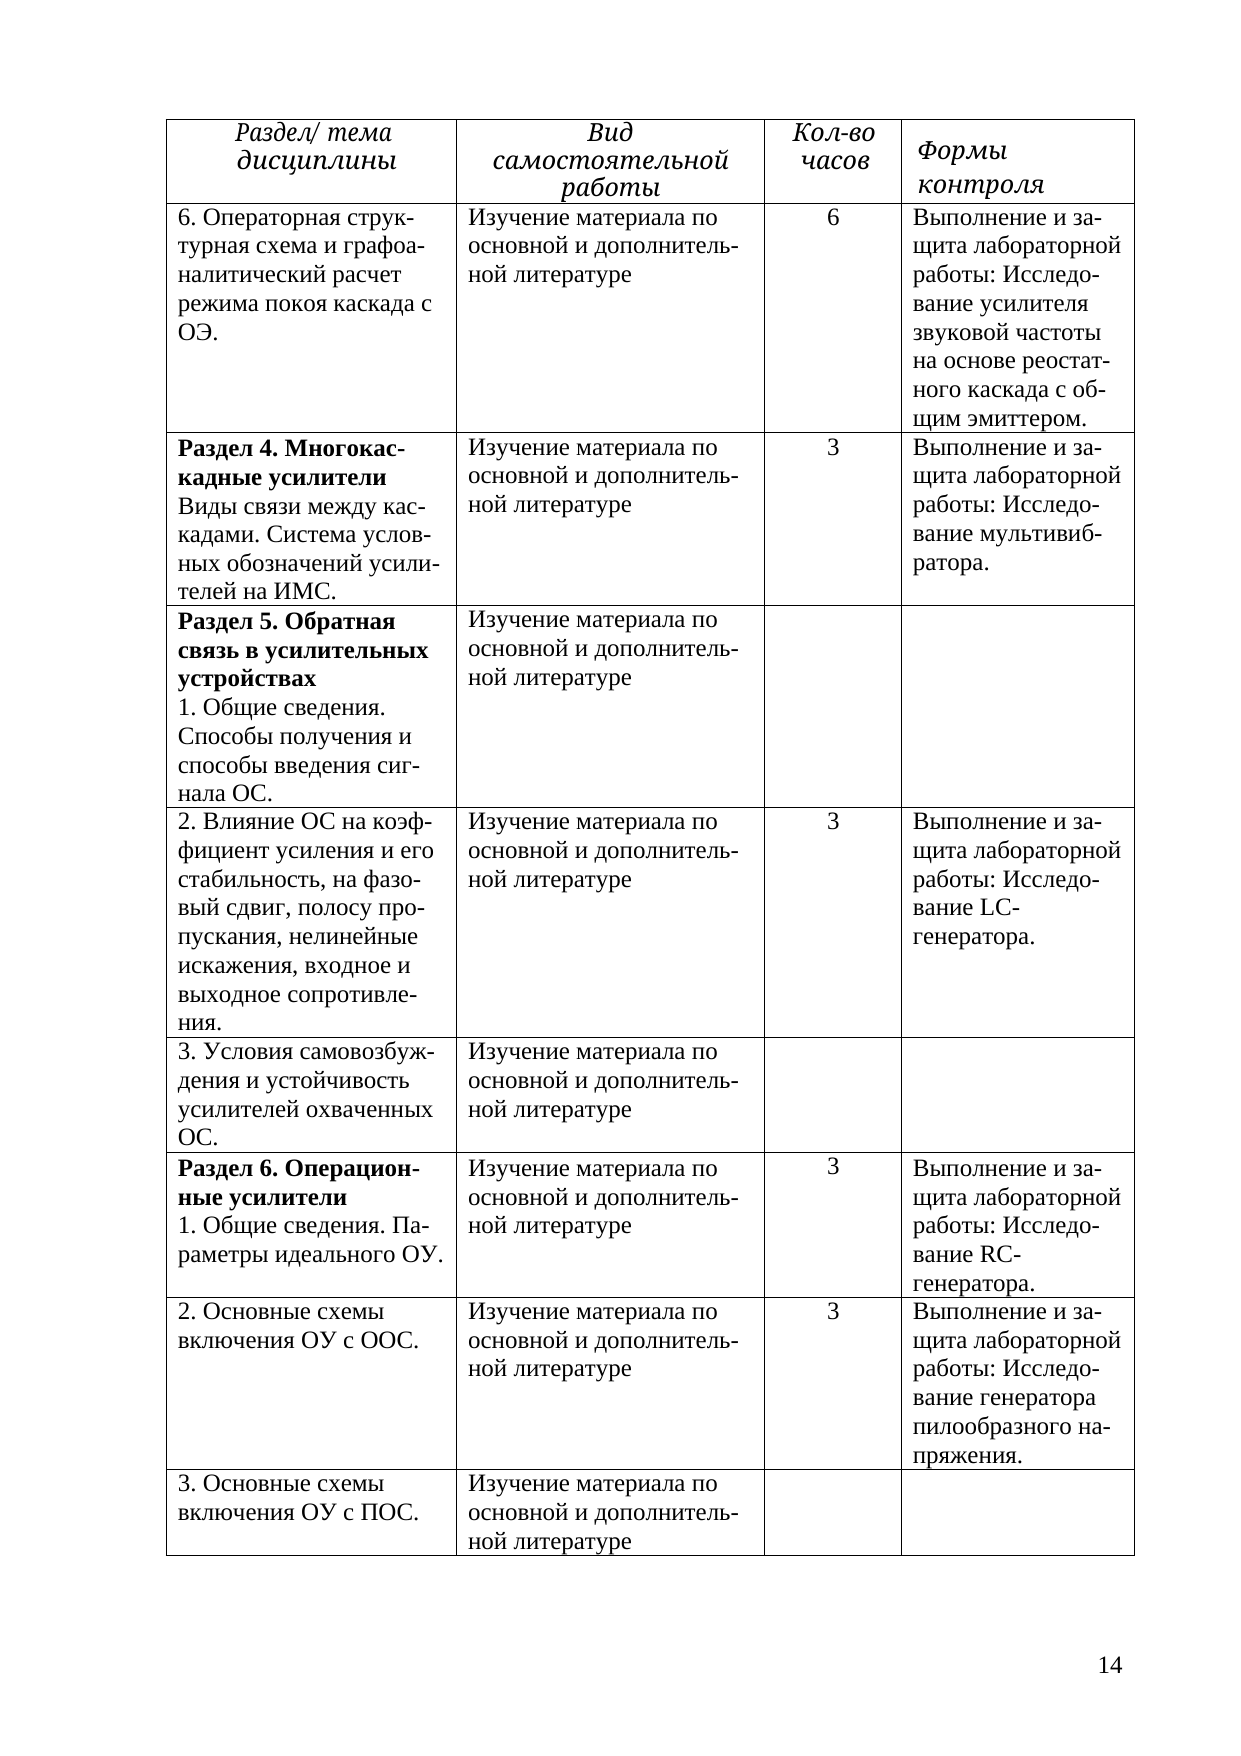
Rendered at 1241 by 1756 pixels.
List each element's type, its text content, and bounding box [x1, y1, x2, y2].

table_header Формы контроля [902, 120, 1134, 202]
table_cell Раздел 5. Обратная связь в усилительных устройствах 1. Общие сведения. Способы получения и способы введения сиг- нала ОС. [167, 606, 456, 807]
table_cell 2. Влияние ОС на коэф- фициент усиления и его стабильность, на фазо- вый сдвиг, полосу про- пускания, нелинейные искажения, входное и выходное сопротивле- ния. [167, 808, 456, 1037]
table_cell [457, 1298, 764, 1469]
table_cell Выполнение и за- щита лабораторной работы: Исследо- вание генератора пилообразного на- пряжения. [902, 1298, 1134, 1469]
table_cell 3. Основные схемы включения ОУ с ПОС. [167, 1470, 456, 1555]
table_cell 3 [765, 808, 901, 1037]
table_cell Выполнение и за- щита лабораторной работы: Исследо- вание RC- генератора. [902, 1153, 1134, 1297]
table_cell Выполнение и за- щита лабораторной работы: Исследо- вание LC- генератора. [902, 808, 1134, 1037]
table_header Раздел/ тема дисциплины [167, 120, 456, 202]
table_cell 6. Операторная струк- турная схема и графоа- налитический расчет режима покоя каскада с ОЭ. [167, 204, 456, 432]
table_cell 3 [765, 433, 901, 605]
table_cell Раздел 6. Операцион- ные усилители 1. Общие сведения. Па- раметры идеального ОУ. [167, 1153, 456, 1297]
table_cell 3 [765, 1153, 901, 1297]
table_cell Изучение материала по основной и дополнитель- ной литературе [457, 1153, 764, 1297]
table_cell [902, 1470, 1134, 1555]
table_cell Изучение материала по основной и дополнитель- ной литературе [457, 808, 764, 1037]
table_cell Выполнение и за- щита лабораторной работы: Исследо- вание мультивиб- ратора. [902, 433, 1134, 605]
table_cell 3 [765, 1298, 901, 1469]
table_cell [457, 204, 764, 432]
table_cell [902, 1038, 1134, 1152]
table_cell Раздел 4. Многокас- кадные усилители Виды связи между кас- кадами. Система услов- ных обозначений усили- телей на ИМС. [167, 433, 456, 605]
table_cell Выполнение и за- щита лабораторной работы: Исследо- вание усилителя звуковой частоты на основе реостат- ного каскада с об- щим эмиттером. [902, 204, 1134, 432]
table_cell [902, 606, 1134, 807]
table_cell [765, 1470, 901, 1555]
table_cell 3. Условия самовозбуж- дения и устойчивость усилителей охваченных ОС. [167, 1038, 456, 1152]
table_cell Изучение материала по основной и дополнитель- ной литературе [457, 433, 764, 605]
table_header Кол-во часов [765, 120, 901, 202]
table_cell [765, 606, 901, 807]
table_cell 2. Основные схемы включения ОУ с ООС. [167, 1298, 456, 1469]
table_cell Изучение материала по основной и дополнитель- ной литературе [457, 1038, 764, 1152]
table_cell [457, 1470, 764, 1555]
table_cell 6 [765, 204, 901, 432]
table_header Вид самостоятельной работы [457, 120, 764, 202]
table_cell [765, 1038, 901, 1152]
table_cell Изучение материала по основной и дополнитель- ной литературе [457, 606, 764, 807]
